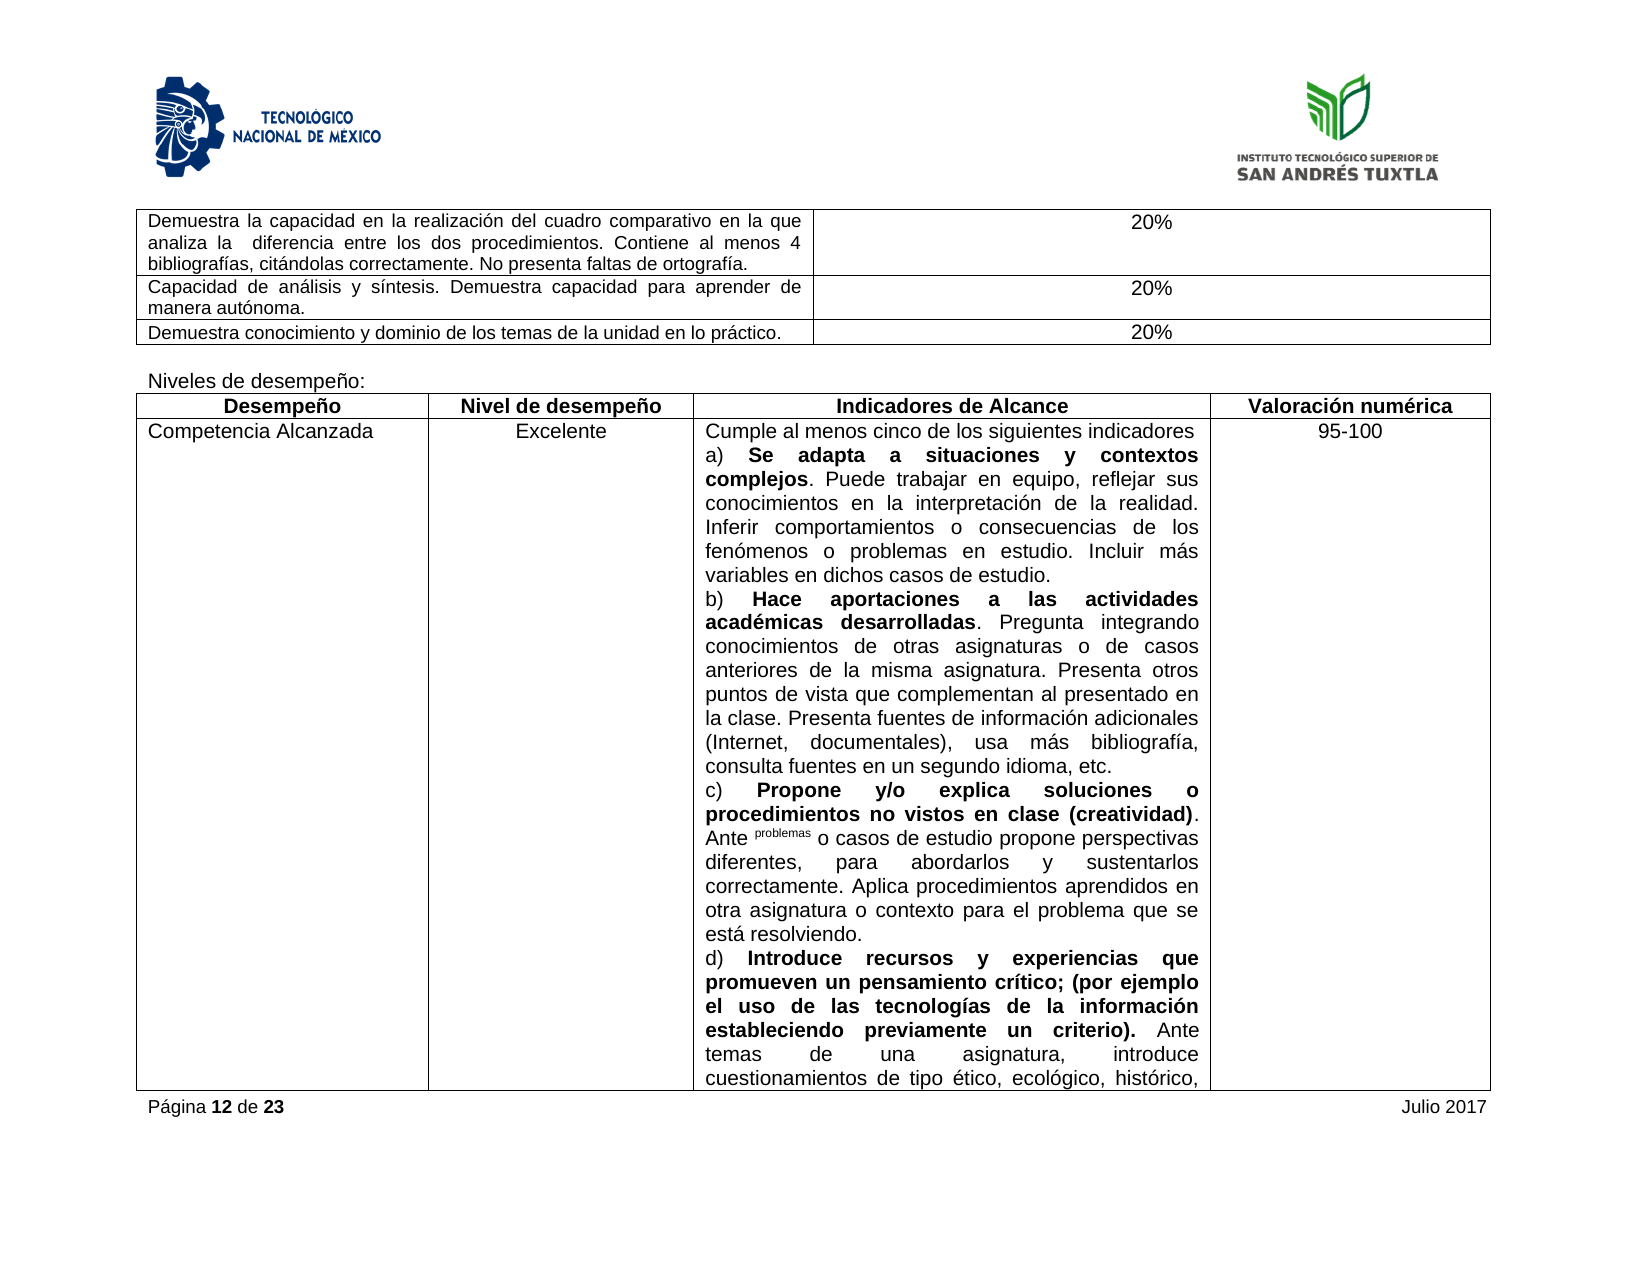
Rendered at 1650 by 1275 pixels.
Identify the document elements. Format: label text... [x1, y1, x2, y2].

table_cell 95-100 [1211, 419, 1490, 1089]
table_header Indicadores de Alcance [694, 394, 1210, 418]
table_header Nivel de desempeño [429, 394, 693, 418]
table_cell 20% [814, 276, 1490, 319]
table_header Desempeño [137, 394, 428, 418]
table_cell 20% [814, 210, 1490, 274]
text Niveles de desempeño: [148, 369, 1502, 393]
table_header Valoración numérica [1211, 394, 1490, 418]
table_cell Demuestra la capacidad en la realización del cuadro comparativo en la que analiza la diferencia entre los dos procedimientos. Contiene al menos 4 bibliografías, citándolas correctamente. No presenta faltas de ortografía. [137, 210, 813, 274]
table_cell 20% [814, 320, 1490, 344]
table_cell Capacidad de análisis y síntesis. Demuestra capacidad para aprender de manera autónoma. [137, 276, 813, 319]
table_cell Competencia Alcanzada [137, 419, 428, 1089]
picture [147, 73, 1454, 181]
table_cell Demuestra conocimiento y dominio de los temas de la unidad en lo práctico. [137, 320, 813, 344]
table_cell Excelente [429, 419, 693, 1089]
